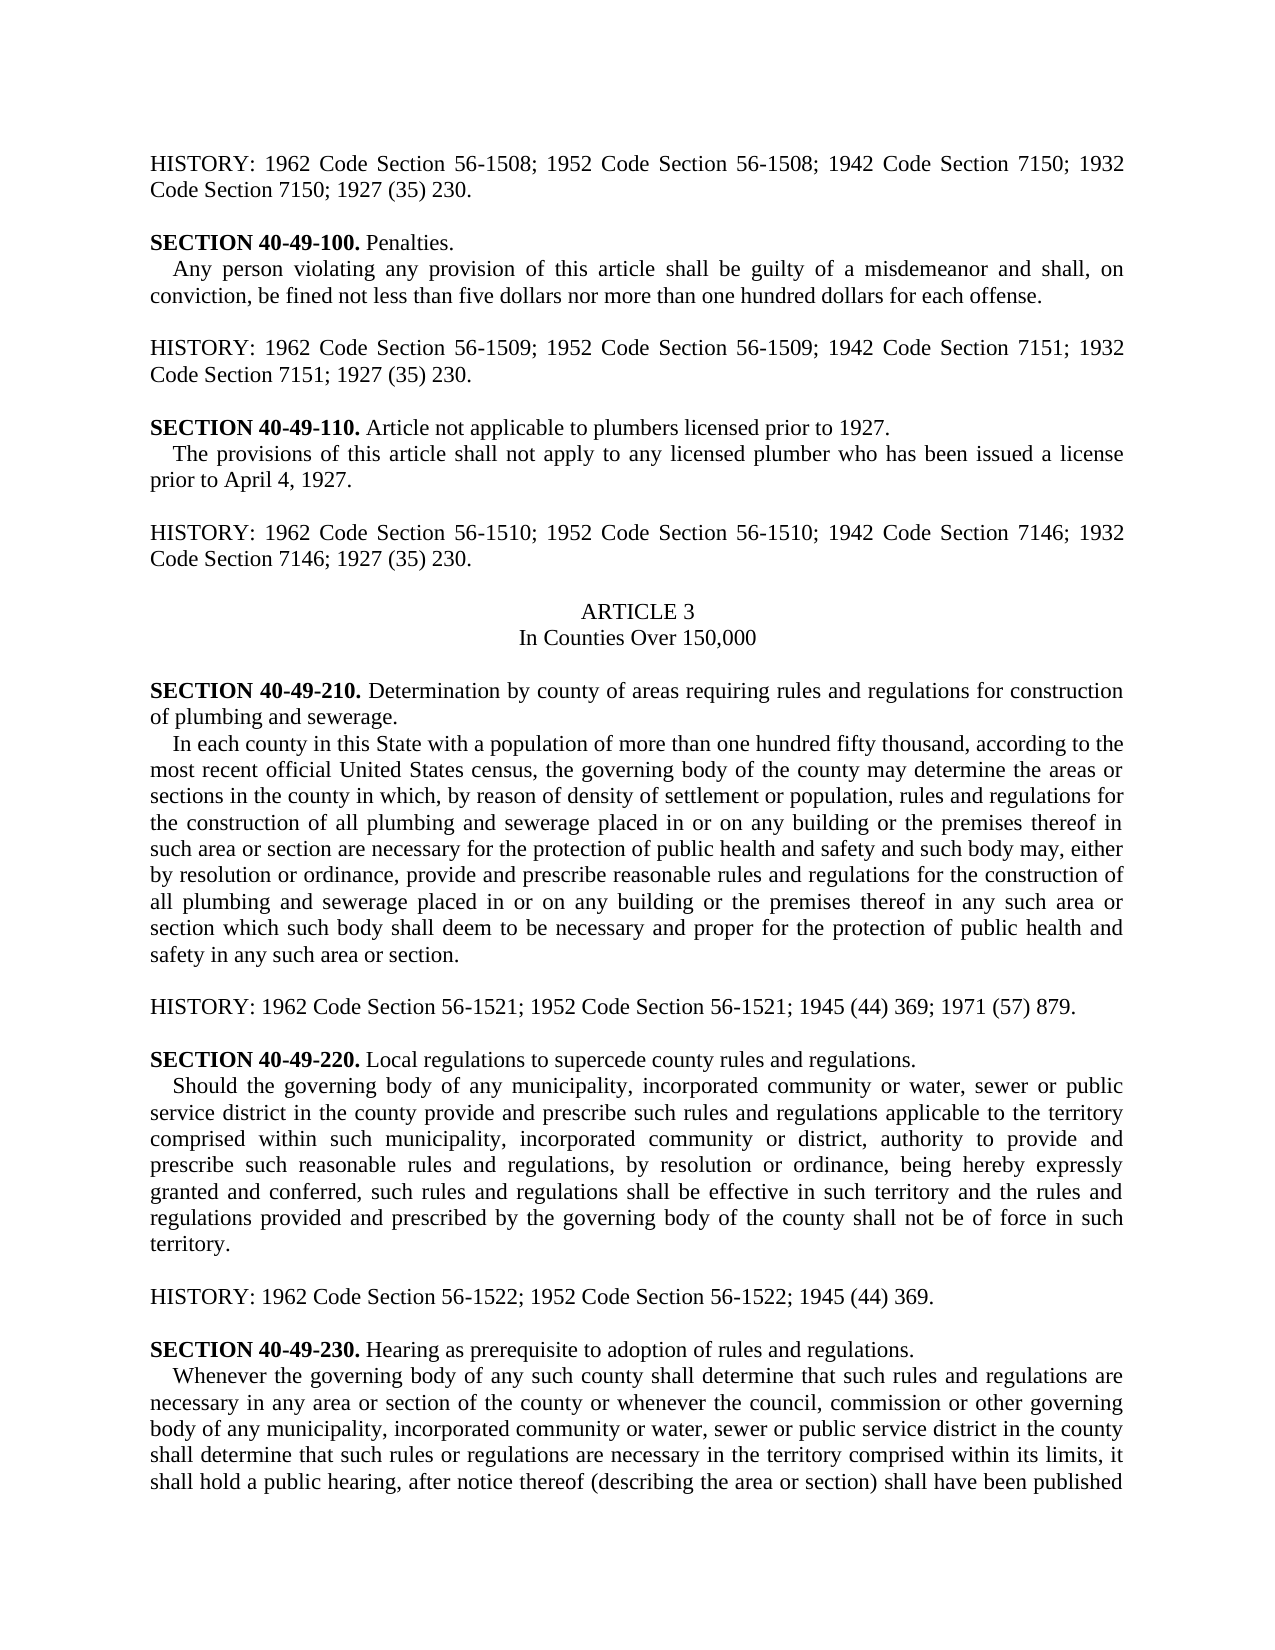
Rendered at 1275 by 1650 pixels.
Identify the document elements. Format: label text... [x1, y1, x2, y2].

text SECTION 40-49-110. Article not applicable to plumbers licensed prior to 1927. [150, 413, 1125, 440]
text In each county in this State with a population of more than one hundred fifty thousand, according to the most recent official United States census, the governing body of the county may determine the areas or sections in the county in which, by reason of density of settlement or population, rules and regulations for the construction of all plumbing and sewerage placed in or on any building or the premises thereof in such area or section are necessary for the protection of public health and safety and such body may, either by resolution or ordinance, provide and prescribe reasonable rules and regulations for the construction of all plumbing and sewerage placed in or on any building or the premises thereof in any such area or section which such body shall deem to be necessary and proper for the protection of public health and safety in any such area or section. [150, 730, 1125, 967]
text HISTORY: 1962 Code Section 56-1521; 1952 Code Section 56-1521; 1945 (44) 369; 1971 (57) 879. [150, 993, 1125, 1020]
text In Counties Over 150,000 [150, 624, 1125, 651]
text HISTORY: 1962 Code Section 56-1510; 1952 Code Section 56-1510; 1942 Code Section 7146; 1932 Code Section 7146; 1927 (35) 230. [150, 519, 1125, 572]
text SECTION 40-49-220. Local regulations to supercede county rules and regulations. [150, 1046, 1125, 1072]
text SECTION 40-49-230. Hearing as prerequisite to adoption of rules and regulations. [150, 1336, 1125, 1362]
text Any person violating any provision of this article shall be guilty of a misdemeanor and shall, on conviction, be fined not less than five dollars nor more than one hundred dollars for each offense. [150, 255, 1125, 308]
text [150, 1362, 1125, 1494]
text Should the governing body of any municipality, incorporated community or water, sewer or public service district in the county provide and prescribe such rules and regulations applicable to the territory comprised within such municipality, incorporated community or district, authority to provide and prescribe such reasonable rules and regulations, by resolution or ordinance, being hereby expressly granted and conferred, such rules and regulations shall be effective in such territory and the rules and regulations provided and prescribed by the governing body of the county shall not be of force in such territory. [150, 1072, 1125, 1257]
text SECTION 40-49-100. Penalties. [150, 229, 1125, 255]
text The provisions of this article shall not apply to any licensed plumber who has been issued a license prior to April 4, 1927. [150, 440, 1125, 493]
text HISTORY: 1962 Code Section 56-1508; 1952 Code Section 56-1508; 1942 Code Section 7150; 1932 Code Section 7150; 1927 (35) 230. [150, 150, 1125, 203]
text HISTORY: 1962 Code Section 56-1522; 1952 Code Section 56-1522; 1945 (44) 369. [150, 1283, 1125, 1309]
text HISTORY: 1962 Code Section 56-1509; 1952 Code Section 56-1509; 1942 Code Section 7151; 1932 Code Section 7151; 1927 (35) 230. [150, 334, 1125, 387]
text ARTICLE 3 [150, 598, 1125, 624]
text SECTION 40-49-210. Determination by county of areas requiring rules and regulations for construction of plumbing and sewerage. [150, 677, 1125, 730]
